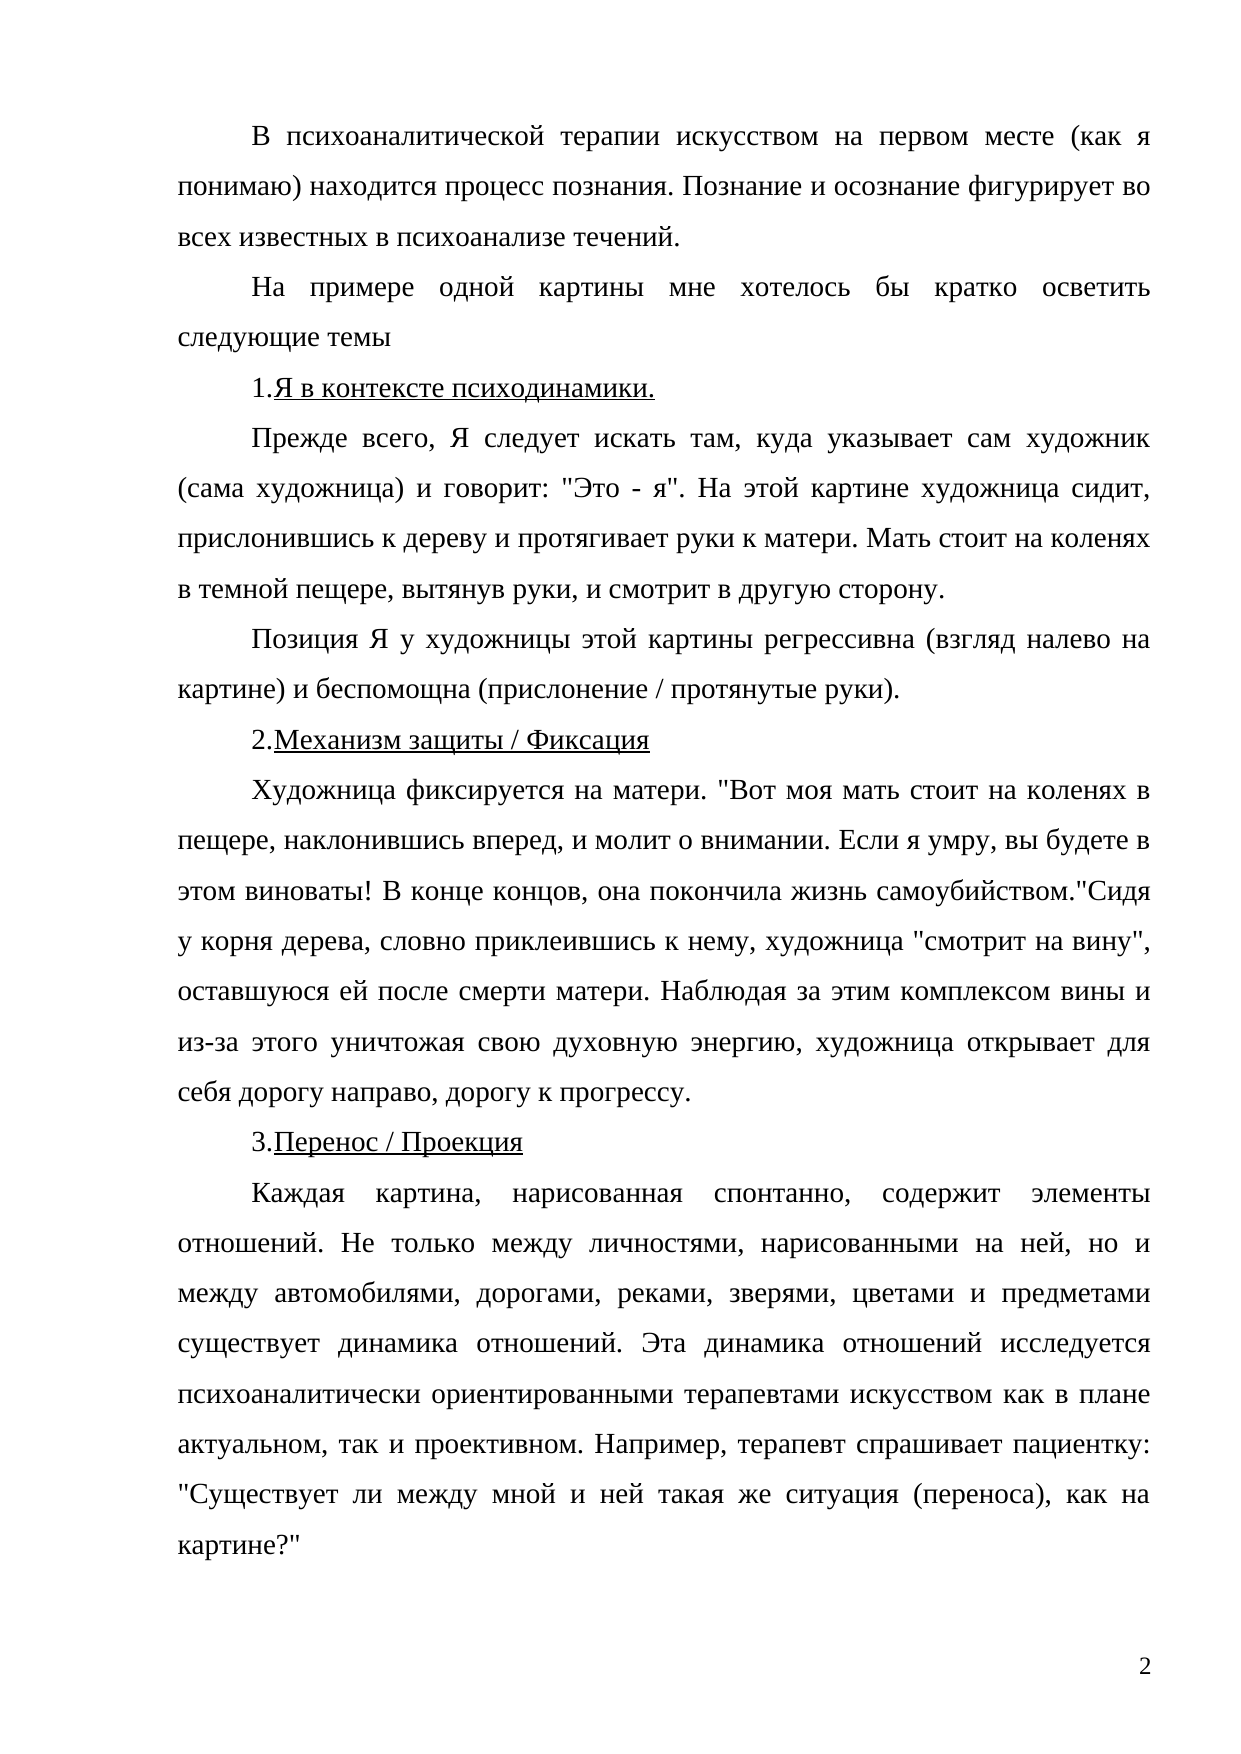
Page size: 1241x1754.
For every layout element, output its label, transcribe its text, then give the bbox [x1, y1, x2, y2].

list Я в контексте психодинамики. [177, 370, 1152, 403]
text В психоаналитической терапии искусством на первом месте (как я понимаю) находится процесс познания. Познание и осознание фигурирует во всех известных в психоанализе течений. [177, 118, 1152, 252]
list Механизм защиты / Фиксация [177, 722, 1152, 755]
text Каждая картина, нарисованная спонтанно, содержит элементы отношений. Не только между личностями, нарисованными на ней, но и между автомобилями, дорогами, реками, зверями, цветами и предметами существует динамика отношений. Эта динамика отношений исследуется психоаналитически ориентированными терапевтами искусством как в плане актуальном, так и проективном. Например, терапевт спрашивает пациентку: "Существует ли между мной и ней такая же ситуация (переноса), как на картине?" [177, 1175, 1152, 1560]
text Прежде всего, Я следует искать там, куда указывает сам художник (сама художница) и говорит: "Это - я". На этой картине художница сидит, прислонившись к дереву и протягивает руки к матери. Мать стоит на коленях в темной пещере, вытянув руки, и смотрит в другую сторону. [177, 420, 1152, 604]
text На примере одной картины мне хотелось бы кратко осветить следующие темы [177, 269, 1152, 353]
text Художница фиксируется на матери. "Вот моя мать стоит на коленях в пещере, наклонившись вперед, и молит о внимании. Если я умру, вы будете в этом виноваты! В конце концов, она покончила жизнь самоубийством."Сидя у корня дерева, словно приклеившись к нему, художница "смотрит на вину", оставшуюся ей после смерти матери. Наблюдая за этим комплексом вины и из-за этого уничтожая свою духовную энергию, художница открывает для себя дорогу направо, дорогу к прогрессу. [177, 772, 1152, 1108]
text Позиция Я у художницы этой картины регрессивна (взгляд налево на картине) и беспомощна (прислонение / протянутые руки). [177, 621, 1152, 705]
list Перенос / Проекция [177, 1124, 1152, 1158]
